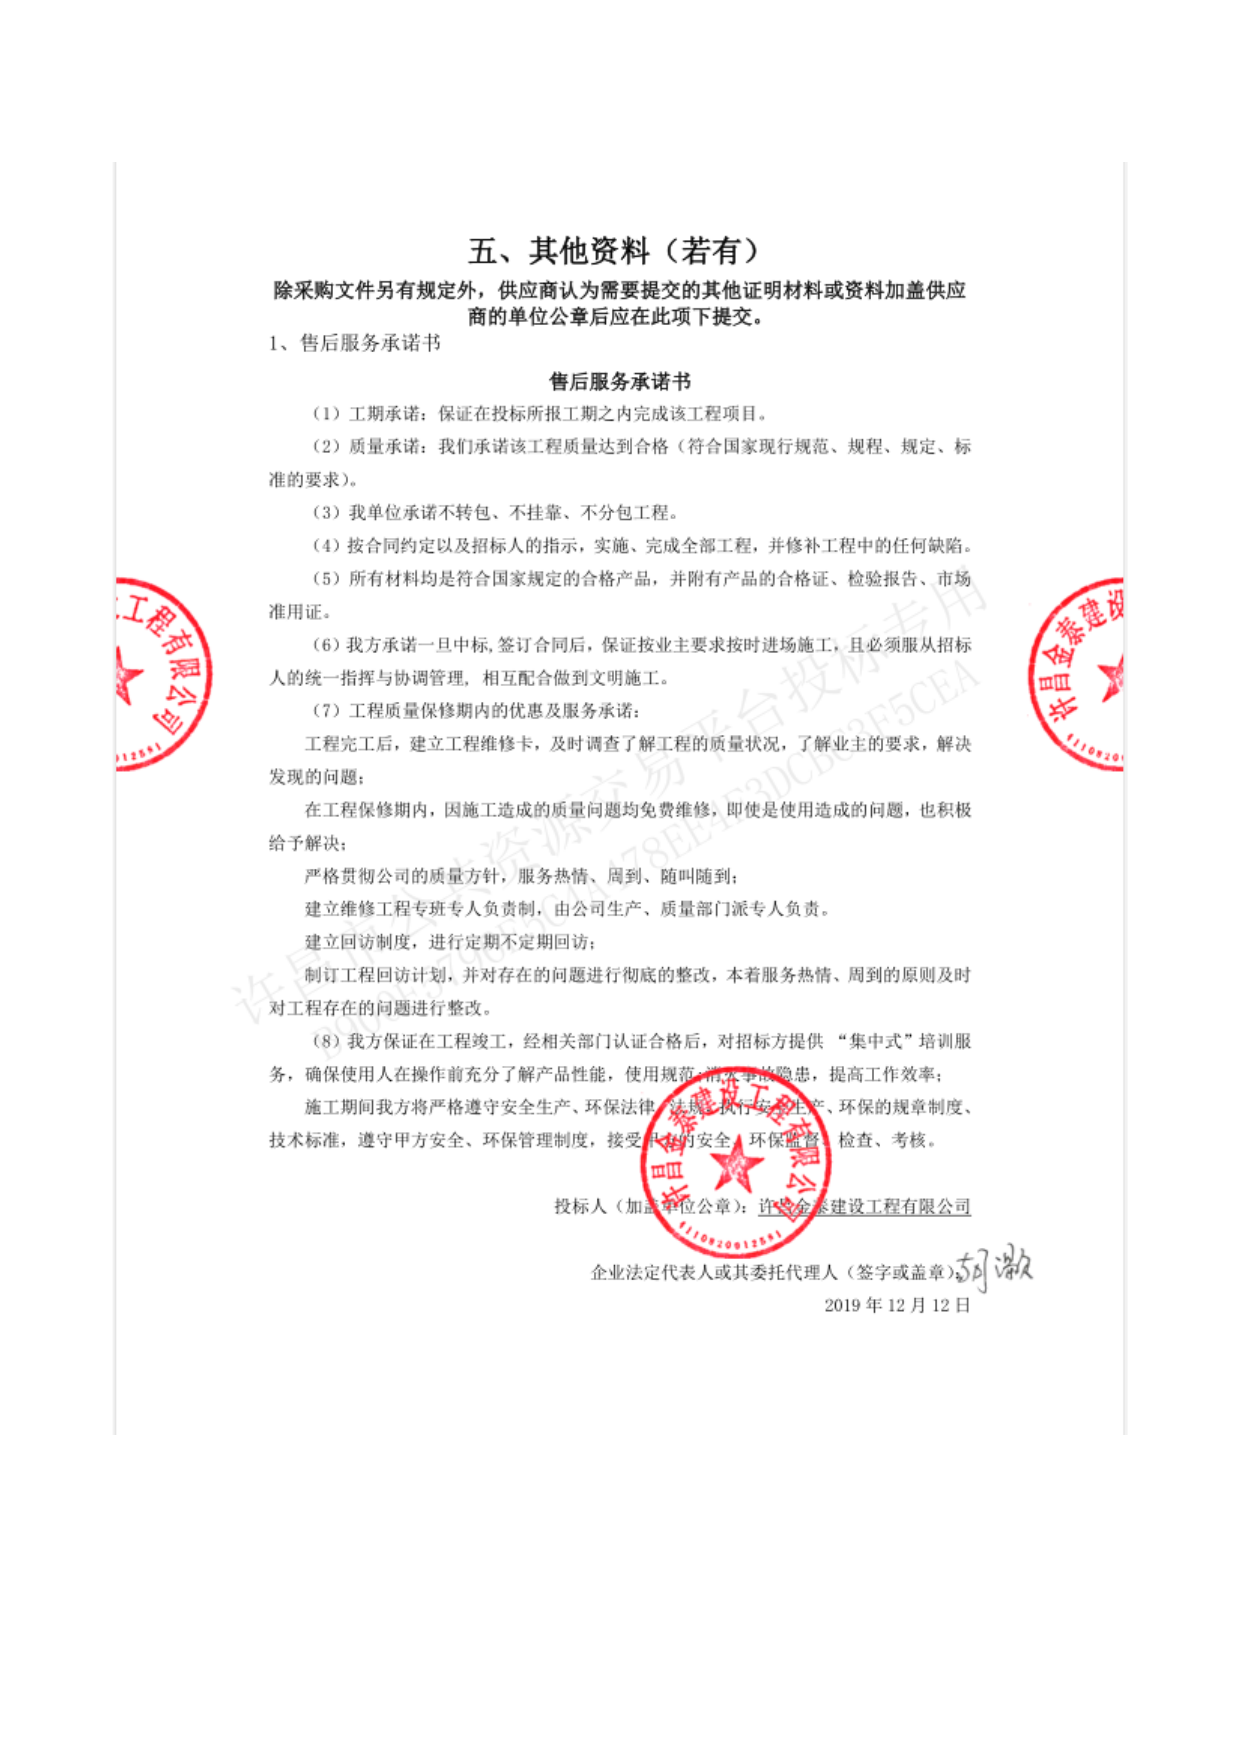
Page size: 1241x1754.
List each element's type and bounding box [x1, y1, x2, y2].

picture [112, 162, 1128, 1435]
